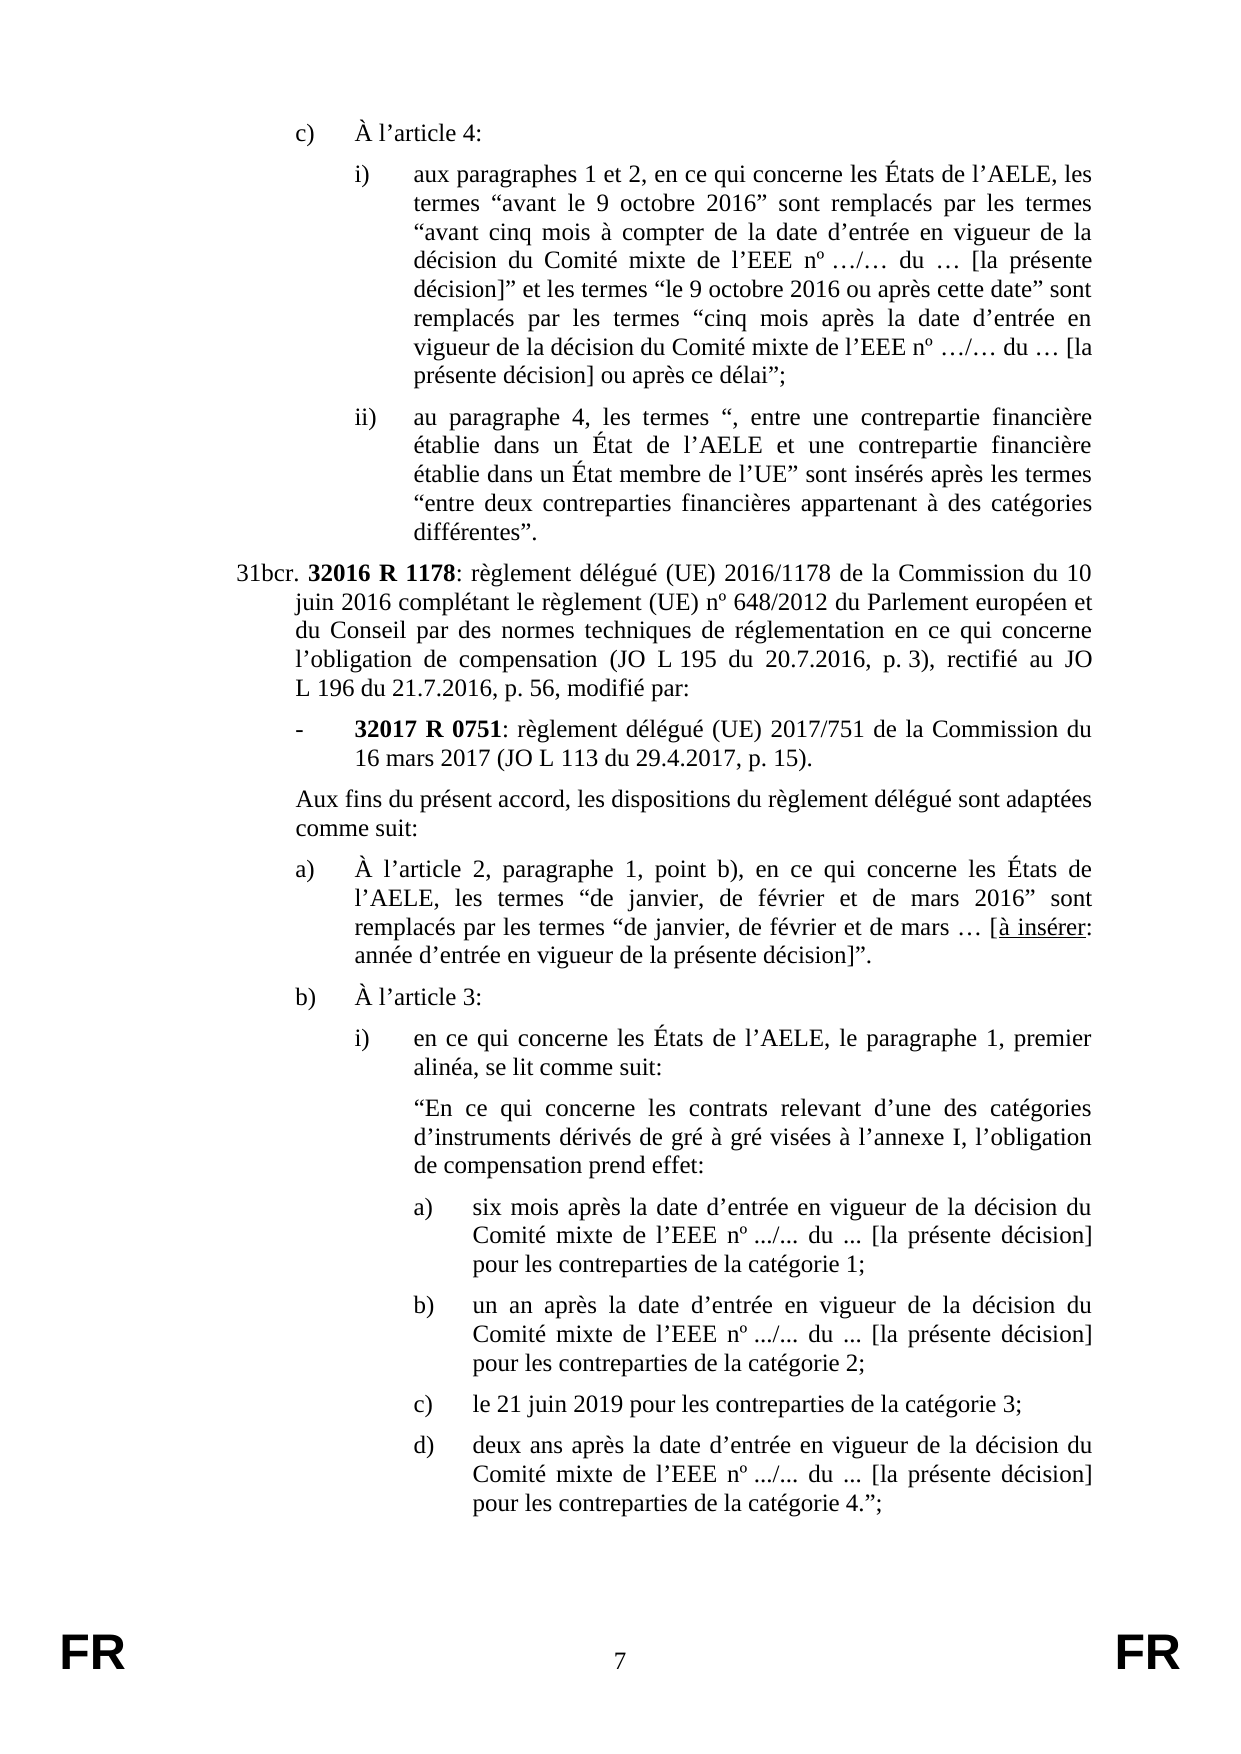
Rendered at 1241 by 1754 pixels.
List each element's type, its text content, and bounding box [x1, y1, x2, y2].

text a) six mois après la date d’entrée en vigueur de la décision du Comité mixte de l’EEE nº .../... du ... [la présente décision] pour les contreparties de la catégorie 1; [413, 1192, 1093, 1278]
text i) aux paragraphes 1 et 2, en ce qui concerne les États de l’AELE, les termes “avant le 9 octobre 2016” sont remplacés par les termes “avant cinq mois à compter de la date d’entrée en vigueur de la décision du Comité mixte de l’EEE nº …/… du … [la présente décision]” et les termes “le 9 octobre 2016 ou après cette date” sont remplacés par les termes “cinq mois après la date d’entrée en vigueur de la décision du Comité mixte de l’EEE nº …/… du … [la présente décision] ou après ce délai”; [354, 159, 1093, 389]
text - 32017 R 0751: règlement délégué (UE) 2017/751 de la Commission du 16 mars 2017 (JO L 113 du 29.4.2017, p. 15). [295, 714, 1093, 772]
text c) le 21 juin 2019 pour les contreparties de la catégorie 3; [413, 1389, 1093, 1418]
text ii) au paragraphe 4, les termes “, entre une contrepartie financière établie dans un État de l’AELE et une contrepartie financière établie dans un État membre de l’UE” sont insérés après les termes “entre deux contreparties financières appartenant à des catégories différentes”. [354, 402, 1093, 546]
text b) un an après la date d’entrée en vigueur de la décision du Comité mixte de l’EEE nº .../... du ... [la présente décision] pour les contreparties de la catégorie 2; [413, 1291, 1093, 1377]
text d) deux ans après la date d’entrée en vigueur de la décision du Comité mixte de l’EEE nº .../... du ... [la présente décision] pour les contreparties de la catégorie 4.”; [413, 1431, 1093, 1517]
text i) en ce qui concerne les États de l’AELE, le paragraphe 1, premier alinéa, se lit comme suit: [354, 1023, 1093, 1081]
text “En ce qui concerne les contrats relevant d’une des catégories d’instruments dérivés de gré à gré visées à l’annexe I, l’obligation de compensation prend effet: [413, 1093, 1093, 1179]
text a) À l’article 2, paragraphe 1, point b), en ce qui concerne les États de l’AELE, les termes “de janvier, de février et de mars 2016” sont remplacés par les termes “de janvier, de février et de mars … [à insérer: année d’entrée en vigueur de la présente décision]”. [295, 854, 1093, 969]
text b) À l’article 3: [295, 982, 1093, 1011]
text 31bcr. 32016 R 1178: règlement délégué (UE) 2016/1178 de la Commission du 10 juin 2016 complétant le règlement (UE) nº 648/2012 du Parlement européen et du Conseil par des normes techniques de réglementation en ce qui concerne l’obligation de compensation (JO L 195 du 20.7.2016, p. 3), rectifié au JO L 196 du 21.7.2016, p. 56, modifié par: [236, 558, 1093, 702]
text Aux fins du présent accord, les dispositions du règlement délégué sont adaptées comme suit: [295, 784, 1093, 842]
text c) À l’article 4: [295, 118, 1093, 147]
